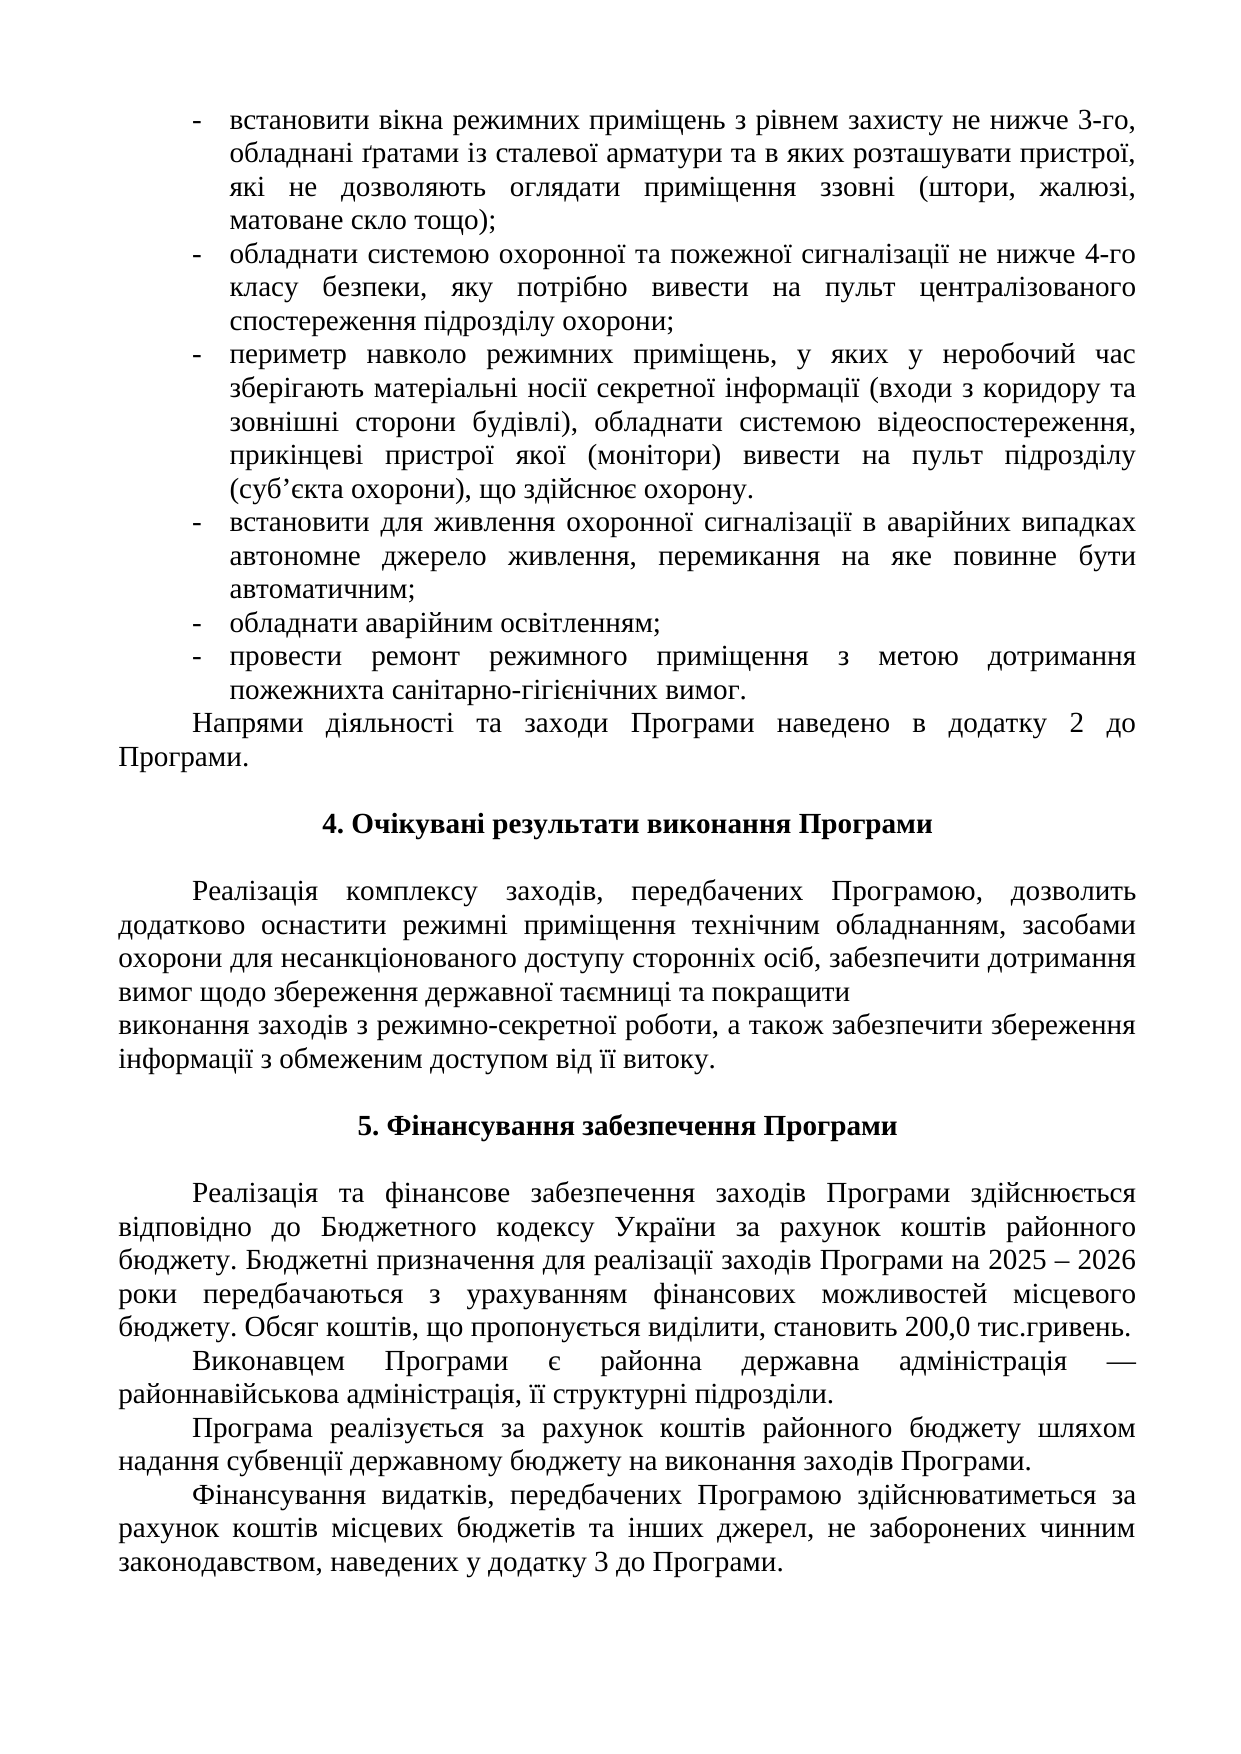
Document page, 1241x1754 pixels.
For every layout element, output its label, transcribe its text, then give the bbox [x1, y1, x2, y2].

list провести ремонт режимного приміщення з метою дотримання пожежнихта санітарно-гігієнічних вимог. [192, 638, 1137, 706]
list периметр навколо режимних приміщень, у яких у неробочий час зберігають матеріальні носії секретної інформації (входи з коридору та зовнішні сторони будівлі), обладнати системою відеоспостереження, прикінцеві пристрої якої (монітори) вивести на пульт підрозділу (суб’єкта охорони), що здійснює охорону. [192, 337, 1137, 504]
text 5. Фінансування забезпечення Програми [118, 1108, 1137, 1142]
text Реалізація та фінансове забезпечення заходів Програми здійснюється відповідно до Бюджетного кодексу України за рахунок коштів районного бюджету. Бюджетні призначення для реалізації заходів Програми на 2025 – 2026 роки передбачаються з урахуванням фінансових можливостей місцевого бюджету. Обсяг коштів, що пропонується виділити, становить 200,0 тис.гривень. [118, 1175, 1137, 1343]
list встановити вікна режимних приміщень з рівнем захисту не нижче 3-го, обладнані ґратами із сталевої арматури та в яких розташувати пристрої, які не дозволяють оглядати приміщення ззовні (штори, жалюзі, матоване скло тощо); [192, 102, 1137, 236]
text Напрями діяльності та заходи Програми наведено в додатку 2 до Програми. [118, 706, 1137, 773]
text Реалізація комплексу заходів, передбачених Програмою, дозволить додатково оснастити режимні приміщення технічним обладнанням, засобами охорони для несанкціонованого доступу сторонніх осіб, забезпечити дотримання вимог щодо збереження державної таємниці та покращити [118, 873, 1137, 1007]
list обладнати аварійним освітленням; [192, 605, 1137, 638]
text Виконавцем Програми є районна державна адміністрація — районнавійськова адміністрація, її структурні підрозділи. [118, 1343, 1137, 1410]
text 4. Очікувані результати виконання Програми [118, 806, 1137, 840]
list встановити для живлення охоронної сигналізації в аварійних випадках автономне джерело живлення, перемикання на яке повинне бути автоматичним; [192, 504, 1137, 605]
text виконання заходів з режимно-секретної роботи, а також забезпечити збереження інформації з обмеженим доступом від її витоку. [118, 1007, 1137, 1074]
text Фінансування видатків, передбачених Програмою здійснюватиметься за рахунок коштів місцевих бюджетів та інших джерел, не заборонених чинним законодавством, наведених у додатку 3 до Програми. [118, 1477, 1137, 1578]
list обладнати системою охоронної та пожежної сигналізації не нижче 4-го класу безпеки, яку потрібно вивести на пульт централізованого спостереження підрозділу охорони; [192, 236, 1137, 337]
text Програма реалізується за рахунок коштів районного бюджету шляхом надання субвенції державному бюджету на виконання заходів Програми. [118, 1410, 1137, 1477]
